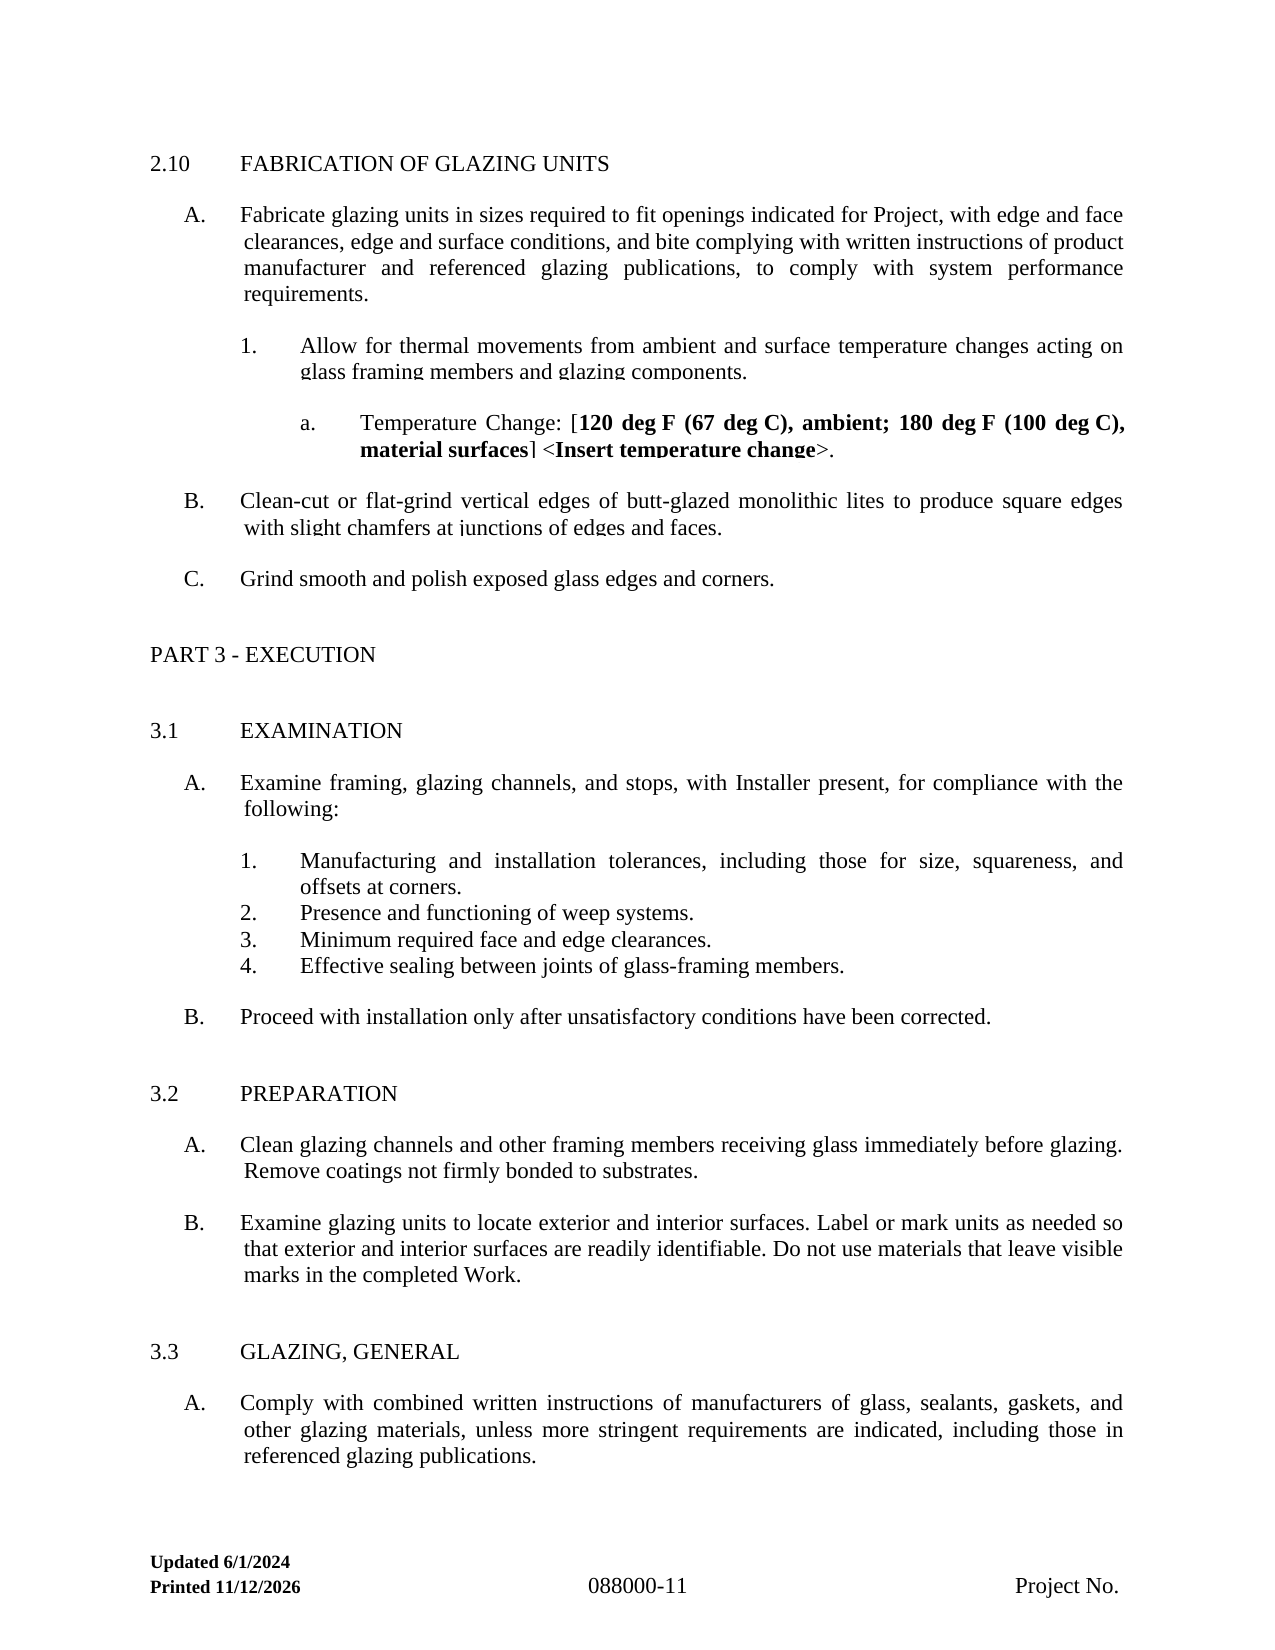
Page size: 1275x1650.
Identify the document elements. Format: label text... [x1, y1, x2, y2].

text Clean glazing channels and other framing members receiving glass immediately before glazing. Remove coatings not firmly bonded to substrates. [184, 1131, 1125, 1184]
text Clean-cut or flat-grind vertical edges of butt-glazed monolithic lites to produce square edges with slight chamfers at junctions of edges and faces. [184, 487, 1125, 536]
text EXECUTION [150, 641, 1125, 668]
text EXAMINATION [150, 718, 1125, 744]
text Effective sealing between joints of glass-framing members. [240, 952, 1125, 978]
text Temperature Change: [120 deg F (67 deg C), ambient; 180 deg F (100 deg C), material surfaces] <Insert temperature change>. [300, 409, 1125, 458]
text GLAZING, GENERAL [150, 1338, 1125, 1364]
text Examine glazing units to locate exterior and interior surfaces. Label or mark units as needed so that exterior and interior surfaces are readily identifiable. Do not use materials that leave visible marks in the completed Work. [184, 1209, 1125, 1288]
text Minimum required face and edge clearances. [240, 926, 1125, 952]
text FABRICATION OF GLAZING UNITS [150, 150, 1125, 176]
text Grind smooth and polish exposed glass edges and corners. [184, 565, 1125, 591]
text Fabricate glazing units in sizes required to fit openings indicated for Project, with edge and face clearances, edge and surface conditions, and bite complying with written instructions of product manufacturer and referenced glazing publications, to comply with system performance requirements. [184, 201, 1125, 307]
text Examine framing, glazing channels, and stops, with Installer present, for compliance with the following: [184, 769, 1125, 822]
text Presence and functioning of weep systems. [240, 899, 1125, 926]
text PREPARATION [150, 1080, 1125, 1106]
text Allow for thermal movements from ambient and surface temperature changes acting on glass framing members and glazing components. [240, 332, 1125, 380]
text Comply with combined written instructions of manufacturers of glass, sealants, gaskets, and other glazing materials, unless more stringent requirements are indicated, including those in referenced glazing publications. [184, 1389, 1125, 1468]
text Proceed with installation only after unsatisfactory conditions have been corrected. [184, 1003, 1125, 1030]
text Manufacturing and installation tolerances, including those for size, squareness, and offsets at corners. [240, 847, 1125, 899]
